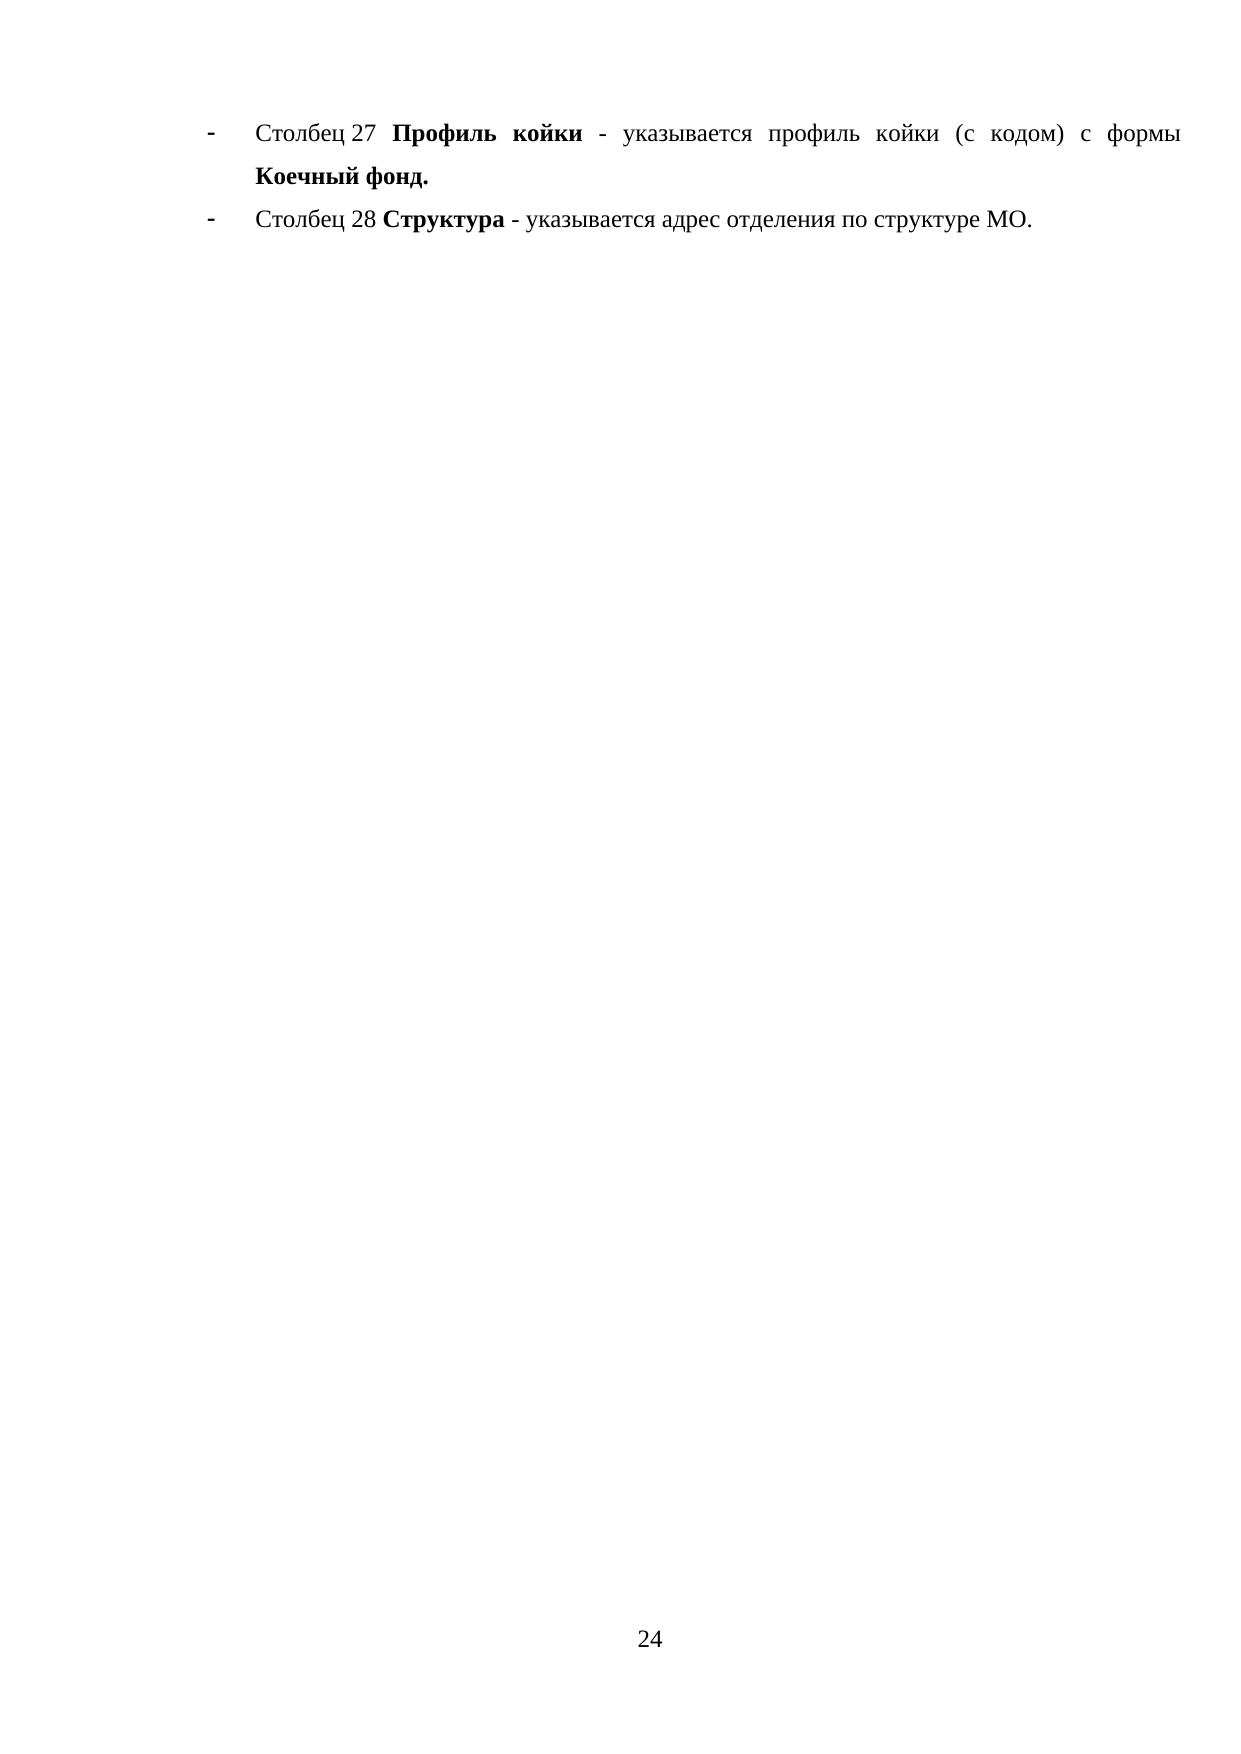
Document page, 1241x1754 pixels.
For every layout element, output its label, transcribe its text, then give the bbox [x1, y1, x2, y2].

list Столбец 27 Профиль койки - указывается профиль койки (с кодом) с формы Коечный фонд. [207, 118, 1181, 190]
list Столбец 28 Структура - указывается адрес отделения по структуре МО. [207, 204, 1181, 233]
